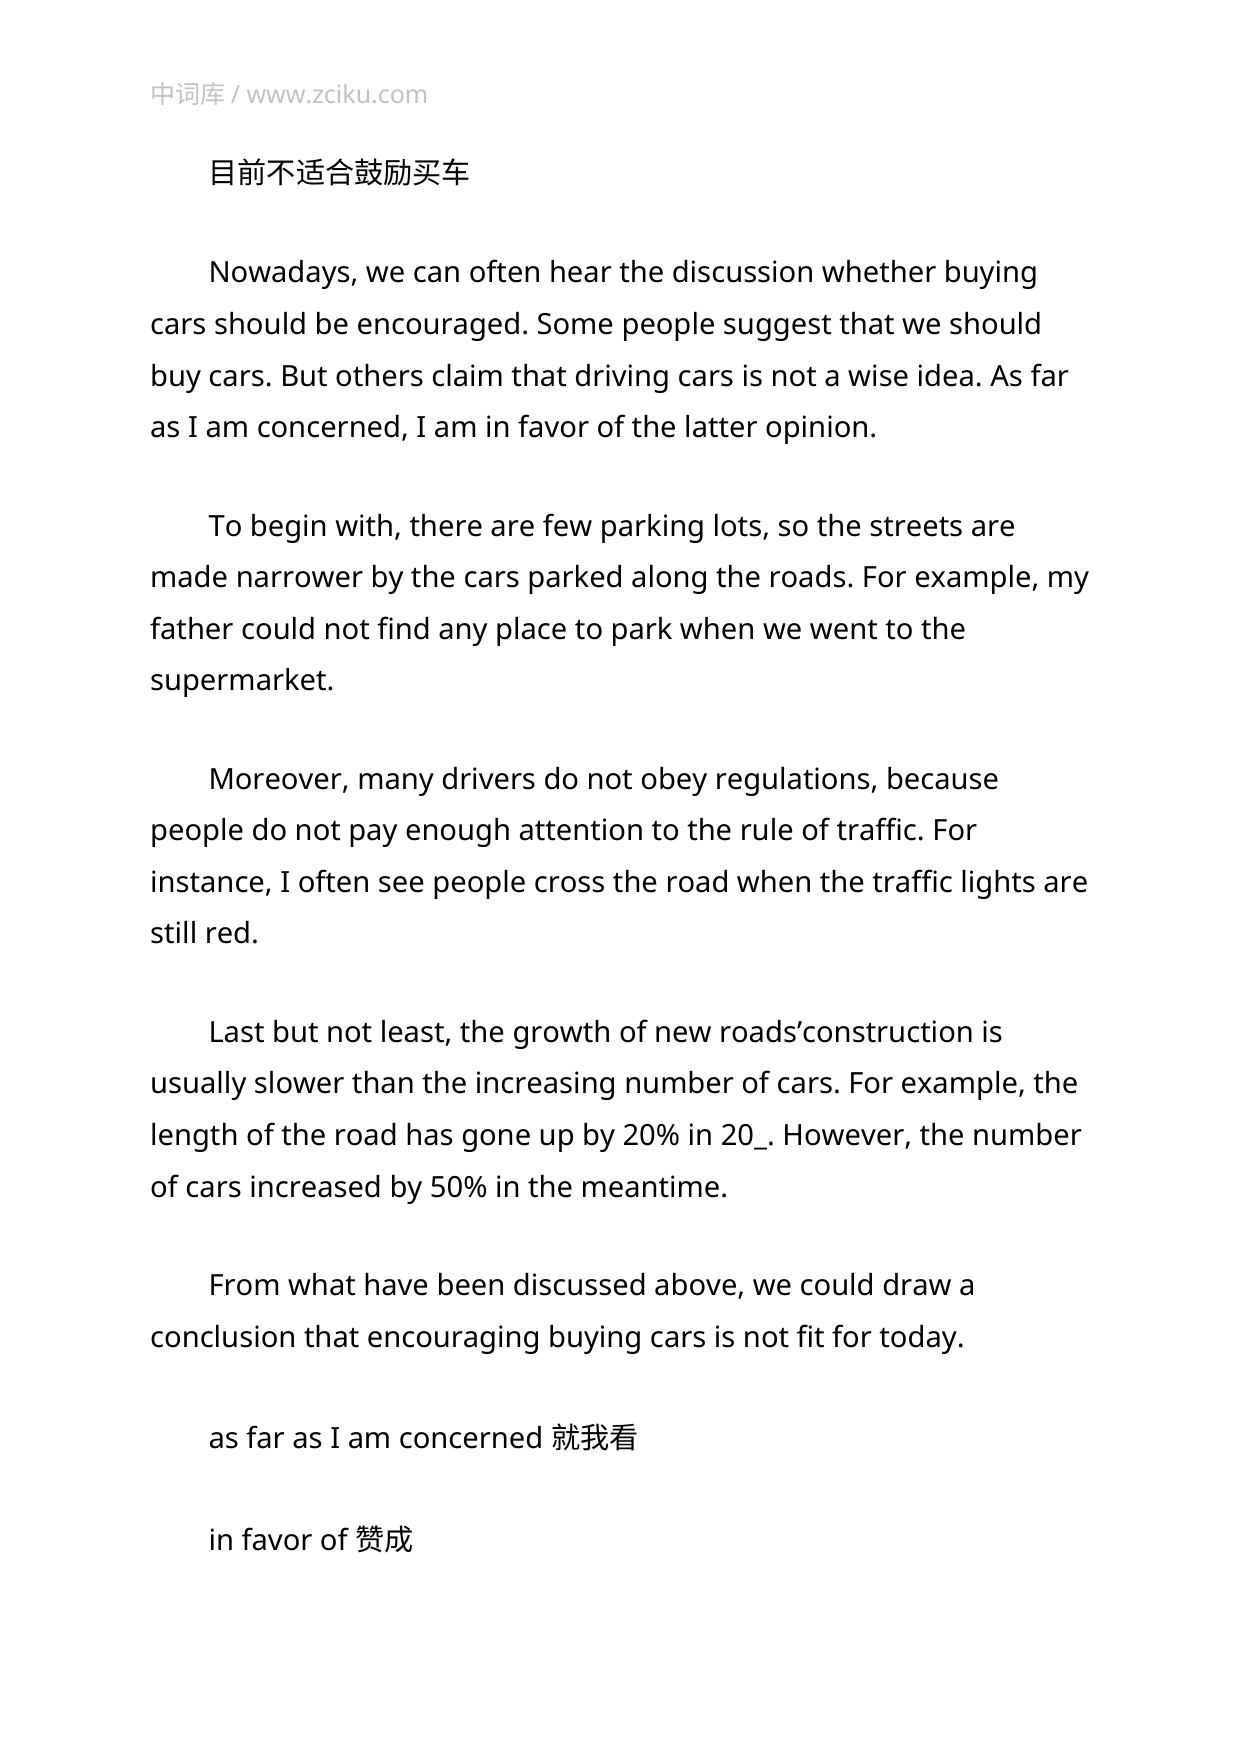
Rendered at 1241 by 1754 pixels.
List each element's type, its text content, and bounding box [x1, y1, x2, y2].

text as far as I am concerned 就我看 [150, 1414, 1090, 1457]
text in favor of 赞成 [150, 1516, 1090, 1559]
text Nowadays, we can often hear the discussion whether buying cars should be encouraged. Some people suggest that we should buy cars. But others claim that driving cars is not a wise idea. As far as I am concerned, I am in favor of the latter opinion. [150, 252, 1090, 446]
text 目前不适合鼓励买车 [150, 150, 1090, 192]
text Last but not least, the growth of new roads’construction is usually slower than the increasing number of cars. For example, the length of the road has gone up by 20% in 20_. However, the number of cars increased by 50% in the meantime. [150, 1011, 1090, 1206]
text To begin with, there are few parking lots, so the streets are made narrower by the cars parked along the roads. For example, my father could not find any place to park when we went to the supermarket. [150, 505, 1090, 699]
text From what have been discussed above, we could draw a conclusion that encouraging buying cars is not fit for today. [150, 1264, 1090, 1356]
text Moreover, many drivers do not obey regulations, because people do not pay enough attention to the rule of traffic. For instance, I often see people cross the road when the traffic lights are still red. [150, 758, 1090, 952]
